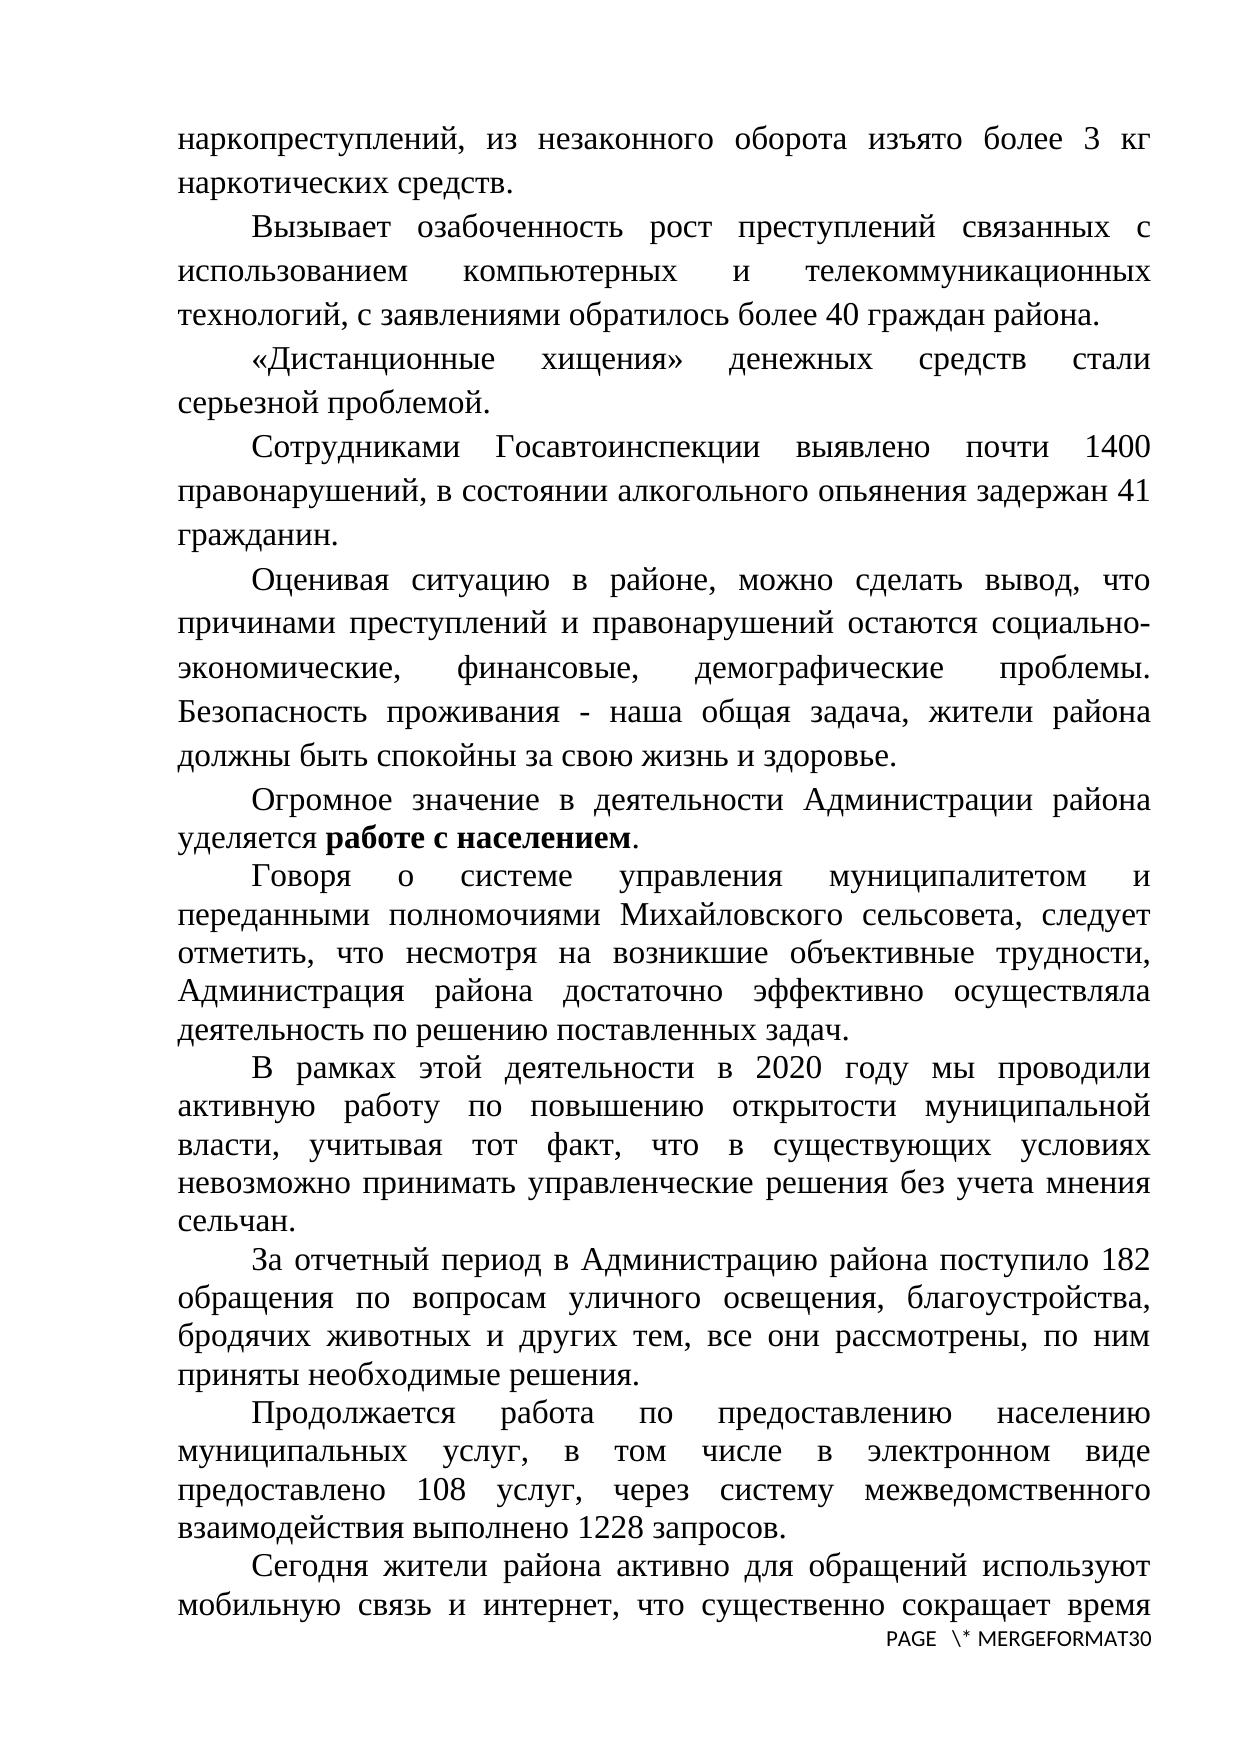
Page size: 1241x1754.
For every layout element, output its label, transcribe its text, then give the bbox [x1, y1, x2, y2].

text За отчетный период в Администрацию района поступило 182 обращения по вопросам уличного освещения, благоустройства, бродячих животных и других тем, все они рассмотрены, по ним приняты необходимые решения. [177, 1239, 1152, 1392]
text Продолжается работа по предоставлению населению муниципальных услуг, в том числе в электронном виде предоставлено 108 услуг, через систему межведомственного взаимодействия выполнено 1228 запросов. [177, 1392, 1152, 1546]
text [177, 1546, 1152, 1622]
text Оценивая ситуацию в районе, можно сделать вывод, что причинами преступлений и правонарушений остаются социально-экономические, финансовые, демографические проблемы. Безопасность проживания - наша общая задача, жители района должны быть спокойны за свою жизнь и здоровье. [177, 559, 1152, 773]
text Вызывает озабоченность рост преступлений связанных с использованием компьютерных и телекоммуникационных технологий, с заявлениями обратилось более 40 граждан района. [177, 206, 1152, 333]
text Сотрудниками Госавтоинспекции выявлено почти 1400 правонарушений, в состоянии алкогольного опьянения задержан 41 гражданин. [177, 427, 1152, 553]
text Огромное значение в деятельности Администрации района уделяется работе с населением. [177, 779, 1152, 856]
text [177, 118, 1152, 201]
text Говоря о системе управления муниципалитетом и переданными полномочиями Михайловского сельсовета, следует отметить, что несмотря на возникшие объективные трудности, Администрация района достаточно эффективно осуществляла деятельность по решению поставленных задач. [177, 856, 1152, 1047]
text В рамках этой деятельности в 2020 году мы проводили активную работу по повышению открытости муниципальной власти, учитывая тот факт, что в существующих условиях невозможно принимать управленческие решения без учета мнения сельчан. [177, 1047, 1152, 1239]
text «Дистанционные хищения» денежных средств стали серьезной проблемой. [177, 338, 1152, 421]
